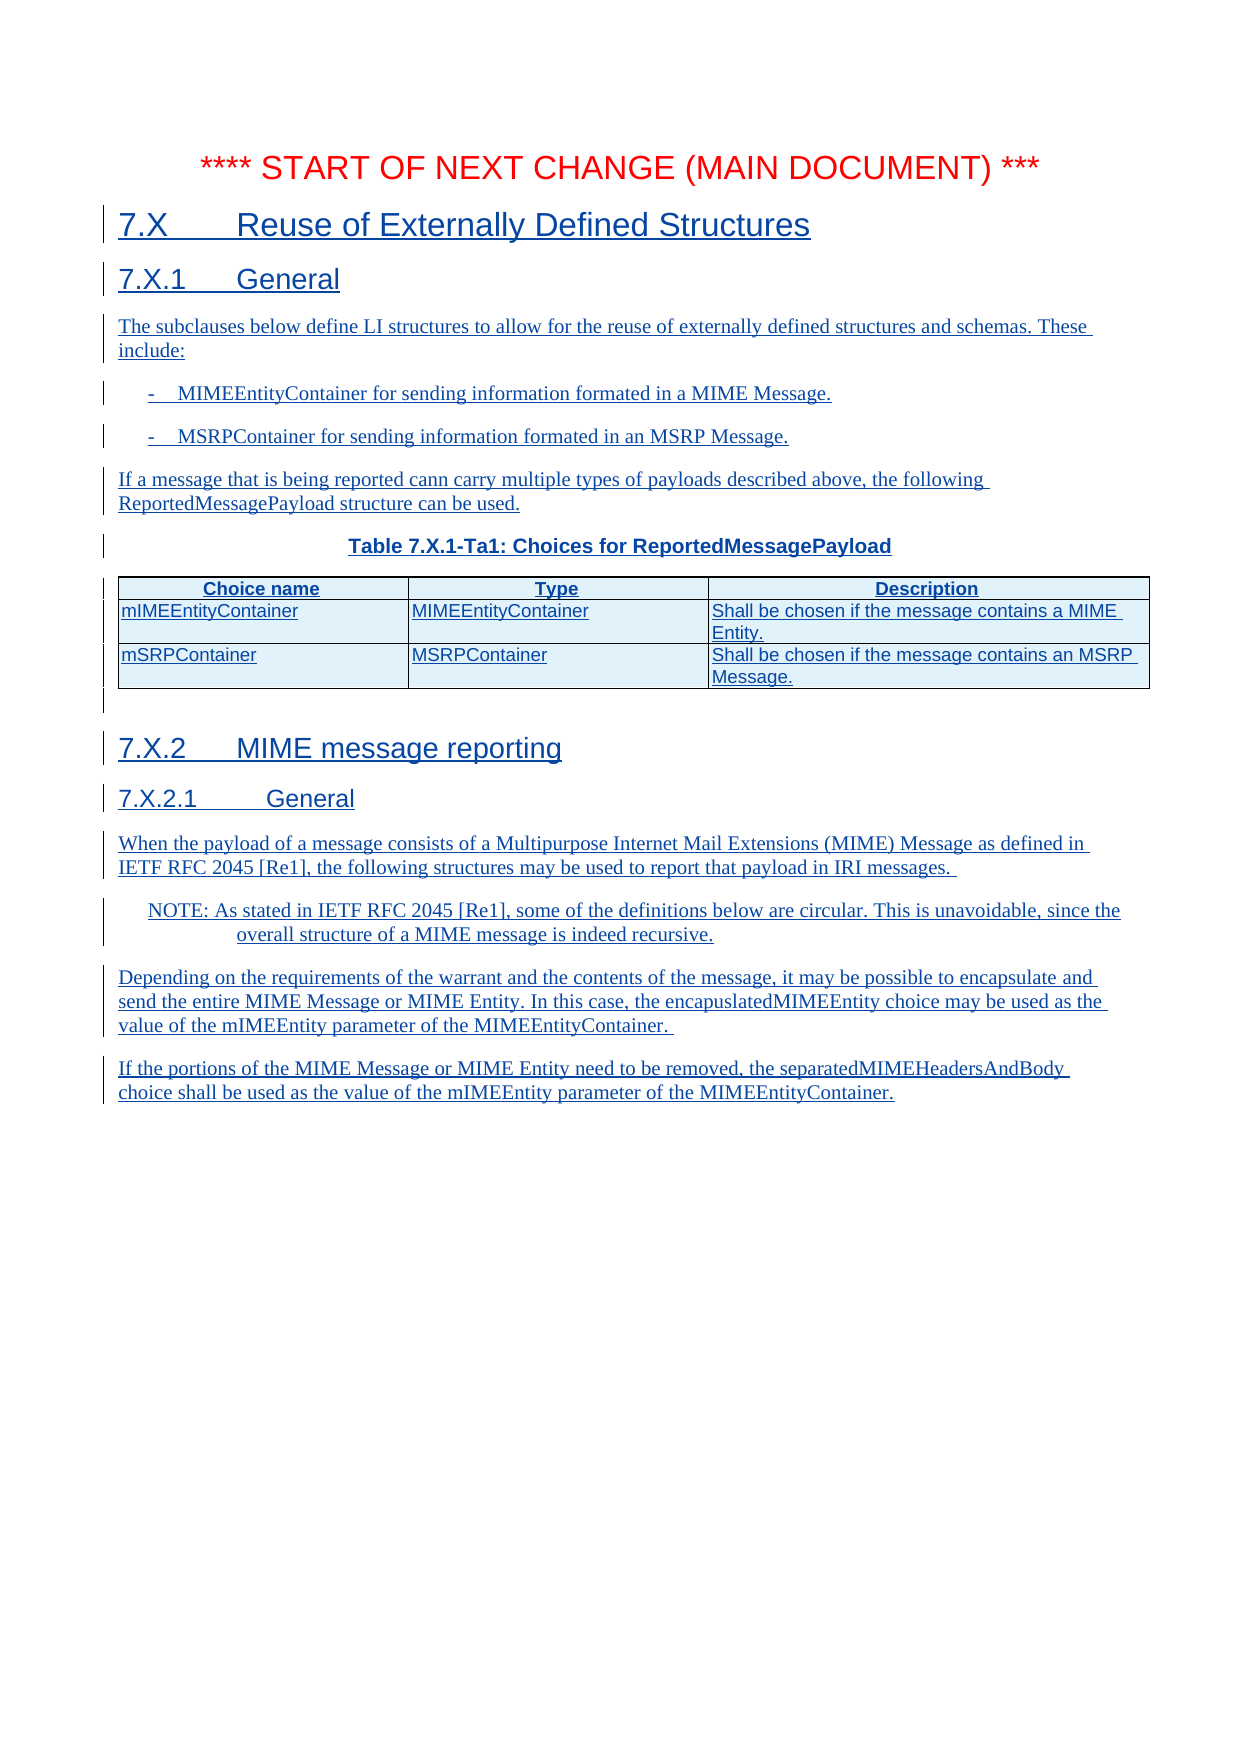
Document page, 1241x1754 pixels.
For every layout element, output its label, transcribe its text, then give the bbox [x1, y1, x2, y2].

subtitle **** START OF NEXT CHANGE (MAIN DOCUMENT) *** [118, 148, 1122, 186]
